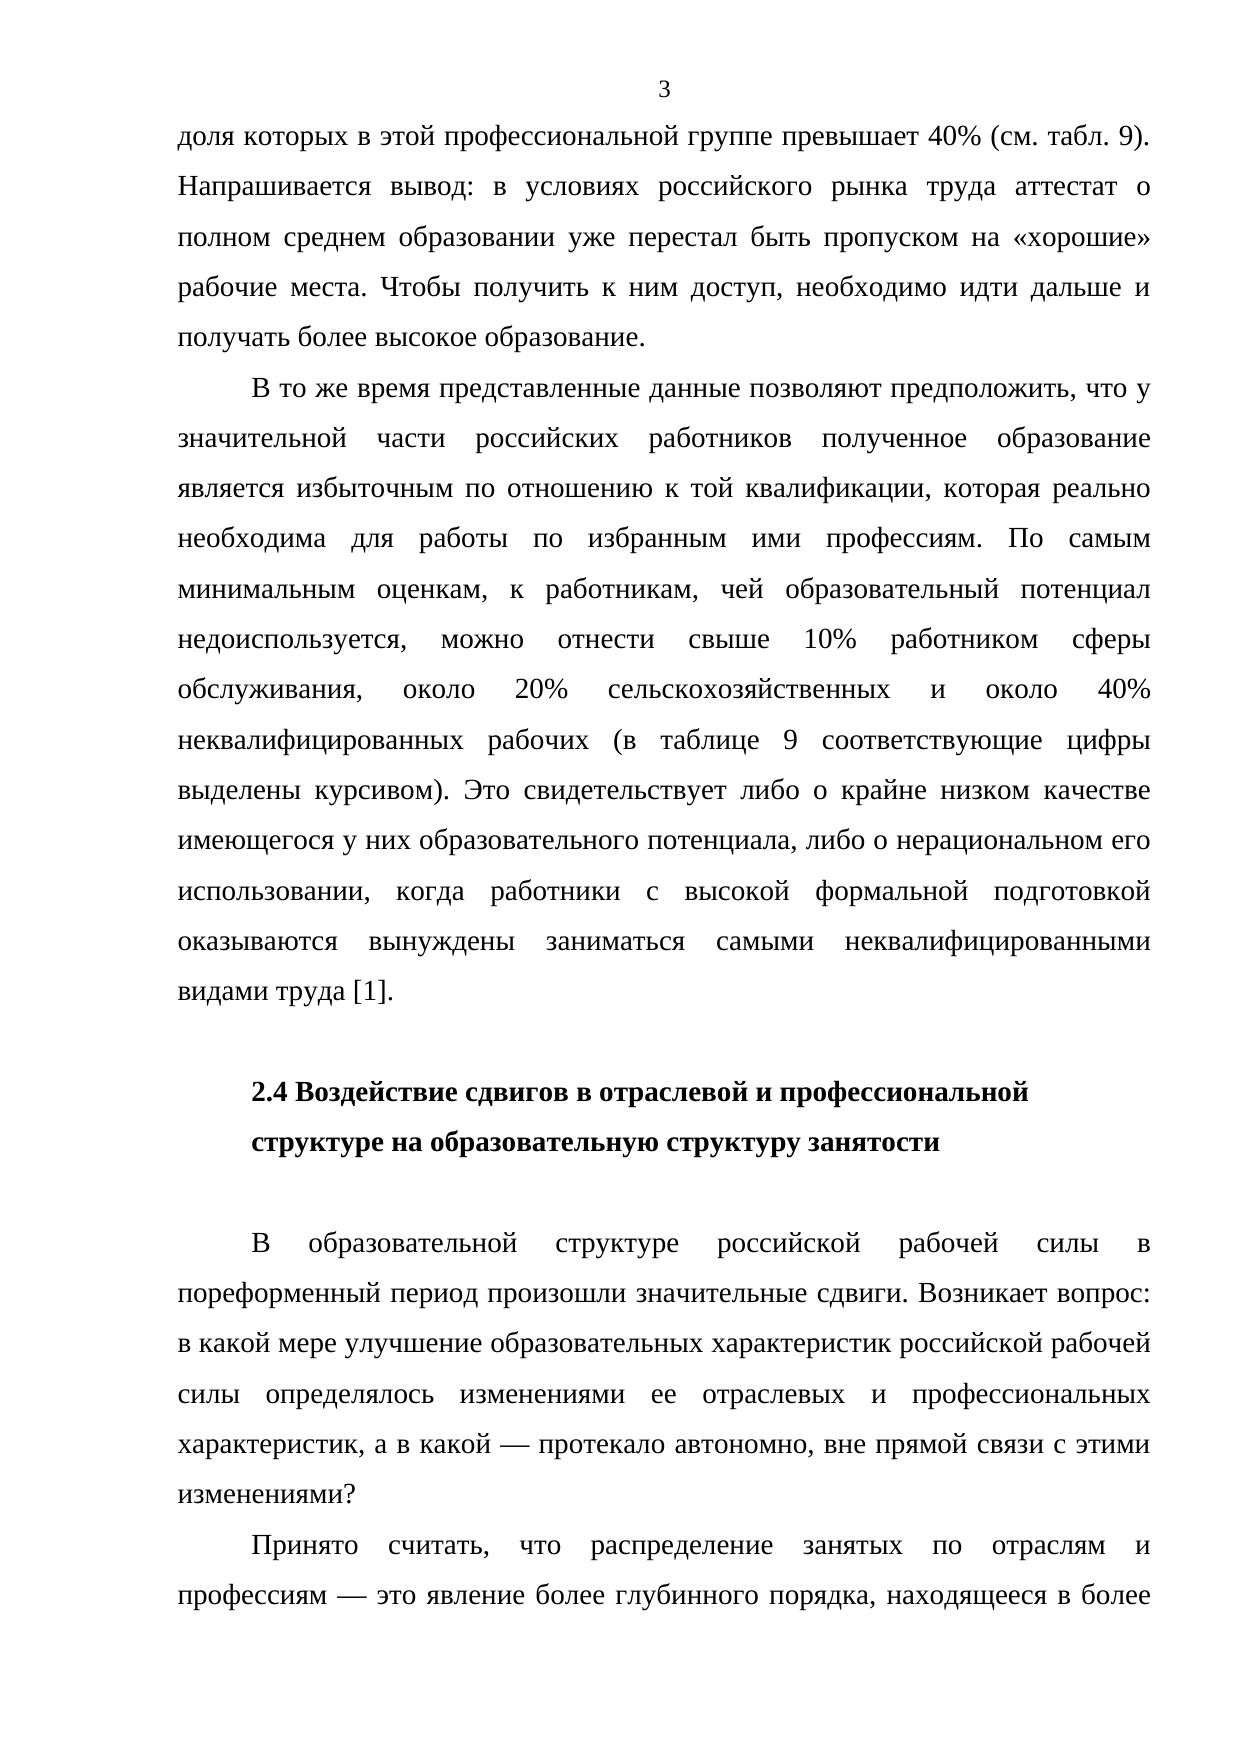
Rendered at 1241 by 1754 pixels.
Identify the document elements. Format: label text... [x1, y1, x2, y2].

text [177, 1527, 1152, 1611]
text структуре на образовательную структуру занятости [177, 1124, 1152, 1158]
text 2.4 Воздействие сдвигов в отраслевой и профессиональной [177, 1074, 1152, 1108]
text В образовательной структуре российской рабочей силы в пореформенный период произошли значительные сдвиги. Возникает вопрос: в какой мере улучшение образовательных характеристик российской рабочей силы определялось изменениями ее отраслевых и профессиональных характеристик, а в какой — протекало автономно, вне прямой связи с этими изменениями? [177, 1225, 1152, 1510]
text В то же время представленные данные позволяют предположить, что у значительной части российских работников полученное образование является избыточным по отношению к той квалификации, которая реально необходима для работы по избранным ими профессиям. По самым минимальным оценкам, к работникам, чей образовательный потенциал недоиспользуется, можно отнести свыше 10% работником сферы обслуживания, около 20% сельскохозяйственных и около 40% неквалифицированных рабочих (в таблице 9 соответствующие цифры выделены курсивом). Это свидетельствует либо о крайне низком качестве имеющегося у них образовательного потенциала, либо о нерациональном его использовании, когда работники с высокой формальной подготовкой оказываются вынуждены заниматься самыми неквалифицированными видами труда [1]. [177, 370, 1152, 1007]
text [177, 118, 1152, 353]
